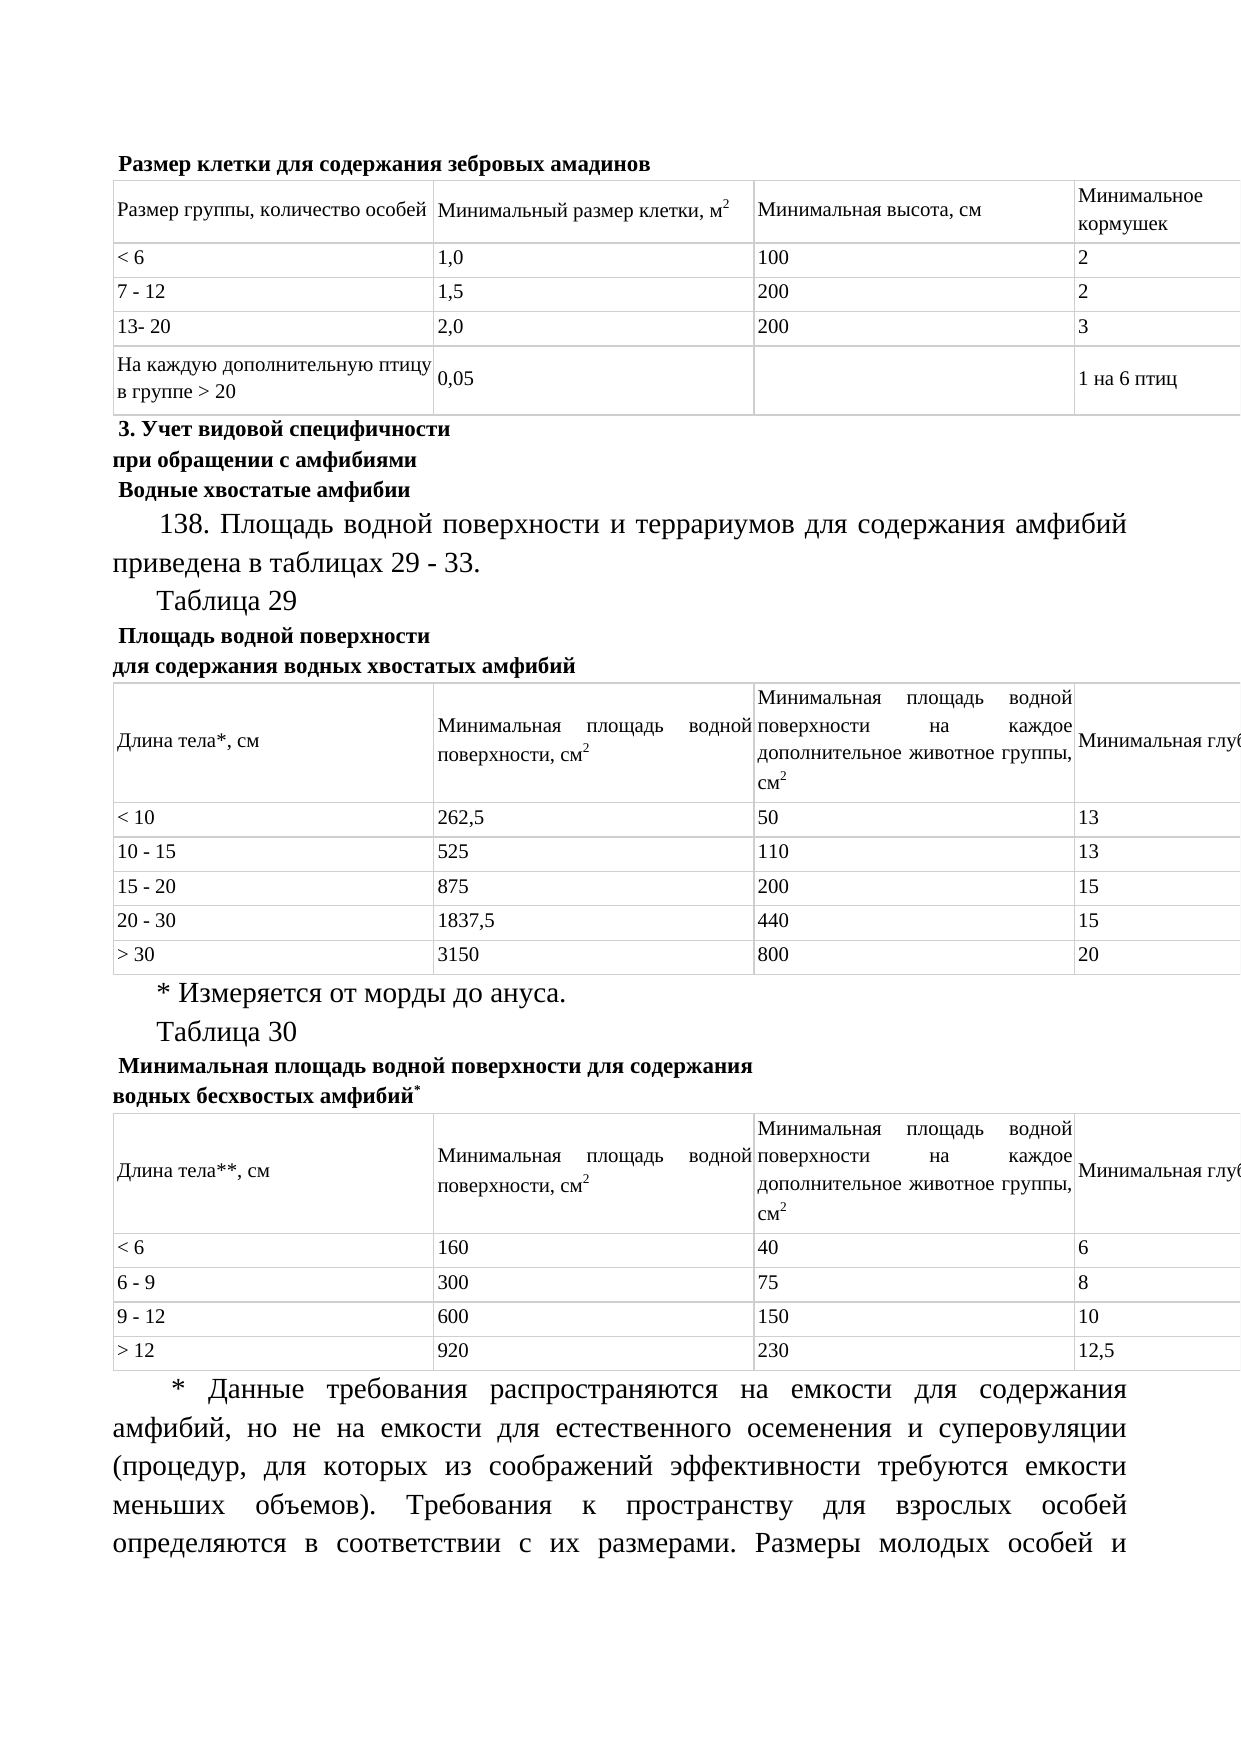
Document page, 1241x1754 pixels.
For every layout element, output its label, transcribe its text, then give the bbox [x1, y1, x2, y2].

table_header Размер группы, количество особей [114, 181, 433, 242]
table_cell 150 [755, 1303, 1074, 1336]
text 3. Учет видовой специфичности при обращении с амфибиями [112, 416, 1128, 472]
table_header Минимальный размер клетки, м2 [434, 181, 753, 242]
table_cell 15 [1075, 872, 1240, 905]
table_cell 13 [1075, 838, 1240, 871]
table_cell 2 [1075, 244, 1240, 277]
table_header Минимальная глубина воды, см [1075, 1114, 1240, 1232]
table_cell 230 [755, 1337, 1074, 1370]
table_cell 440 [755, 906, 1074, 939]
table_cell 15 - 20 [114, 872, 433, 905]
text Минимальная площадь водной поверхности для содержания водных бесхвостых амфибий* [112, 1052, 1128, 1109]
table_header Минимальное количество кормушек [1075, 181, 1240, 242]
table_cell 0,05 [434, 347, 753, 414]
table_cell 1,0 [434, 244, 753, 277]
table_header Длина тела**, см [114, 1114, 433, 1232]
table_header Минимальная площадь водной поверхности на каждое дополнительное животное группы, см2 [755, 684, 1074, 802]
text Площадь водной поверхности для содержания водных хвостатых амфибий [112, 622, 1128, 678]
table_cell 7 - 12 [114, 278, 433, 311]
table_cell 200 [755, 872, 1074, 905]
table_cell 600 [434, 1303, 753, 1336]
table_cell 10 [1075, 1303, 1240, 1336]
table_cell 160 [434, 1234, 753, 1267]
table_header Длина тела*, см [114, 684, 433, 802]
table_header Минимальная площадь водной поверхности на каждое дополнительное животное группы, см2 [755, 1114, 1074, 1232]
table_cell 1 на 6 птиц [1075, 347, 1240, 414]
table_cell 920 [434, 1337, 753, 1370]
table_cell 12,5 [1075, 1337, 1240, 1370]
table_cell 75 [755, 1268, 1074, 1301]
table_cell 525 [434, 838, 753, 871]
table_cell < 10 [114, 803, 433, 836]
table_cell > 30 [114, 941, 433, 974]
table_cell 1,5 [434, 278, 753, 311]
table_cell 200 [755, 312, 1074, 345]
table_cell 100 [755, 244, 1074, 277]
table_cell 40 [755, 1234, 1074, 1267]
table_cell 875 [434, 872, 753, 905]
table_cell 110 [755, 838, 1074, 871]
table_cell [755, 347, 1074, 414]
table_cell 3150 [434, 941, 753, 974]
text Таблица 30 [112, 1014, 1128, 1047]
table_header Минимальная площадь водной поверхности, см2 [434, 1114, 753, 1232]
table_cell 800 [755, 941, 1074, 974]
table_cell 15 [1075, 906, 1240, 939]
table_cell 8 [1075, 1268, 1240, 1301]
table_cell 262,5 [434, 803, 753, 836]
table_cell 6 [1075, 1234, 1240, 1267]
table_cell 13- 20 [114, 312, 433, 345]
table_cell < 6 [114, 244, 433, 277]
table_cell 2 [1075, 278, 1240, 311]
table_cell 20 - 30 [114, 906, 433, 939]
text * Измеряется от морды до ануса. [112, 975, 1128, 1009]
table_cell 6 - 9 [114, 1268, 433, 1301]
table_cell 300 [434, 1268, 753, 1301]
table_cell 1837,5 [434, 906, 753, 939]
table_header Минимальная площадь водной поверхности, см2 [434, 684, 753, 802]
text Размер клетки для содержания зебровых амадинов [112, 150, 1128, 176]
text Водные хвостатые амфибии [112, 476, 1128, 502]
table_cell > 12 [114, 1337, 433, 1370]
table_cell < 6 [114, 1234, 433, 1267]
table_cell 2,0 [434, 312, 753, 345]
table_cell 13 [1075, 803, 1240, 836]
table_cell 50 [755, 803, 1074, 836]
table_cell На каждую дополнительную птицу в группе > 20 [114, 347, 433, 414]
text 138. Площадь водной поверхности и террариумов для содержания амфибий приведена в таблицах 29 - 33. [112, 506, 1128, 578]
table_header Минимальная высота, см [755, 181, 1074, 242]
table_cell 10 - 15 [114, 838, 433, 871]
table_header Минимальная глубина воды, см [1075, 684, 1240, 802]
text Таблица 29 [112, 583, 1128, 617]
table_cell 9 - 12 [114, 1303, 433, 1336]
table_cell 3 [1075, 312, 1240, 345]
table_cell 20 [1075, 941, 1240, 974]
table_cell 200 [755, 278, 1074, 311]
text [112, 1371, 1128, 1559]
